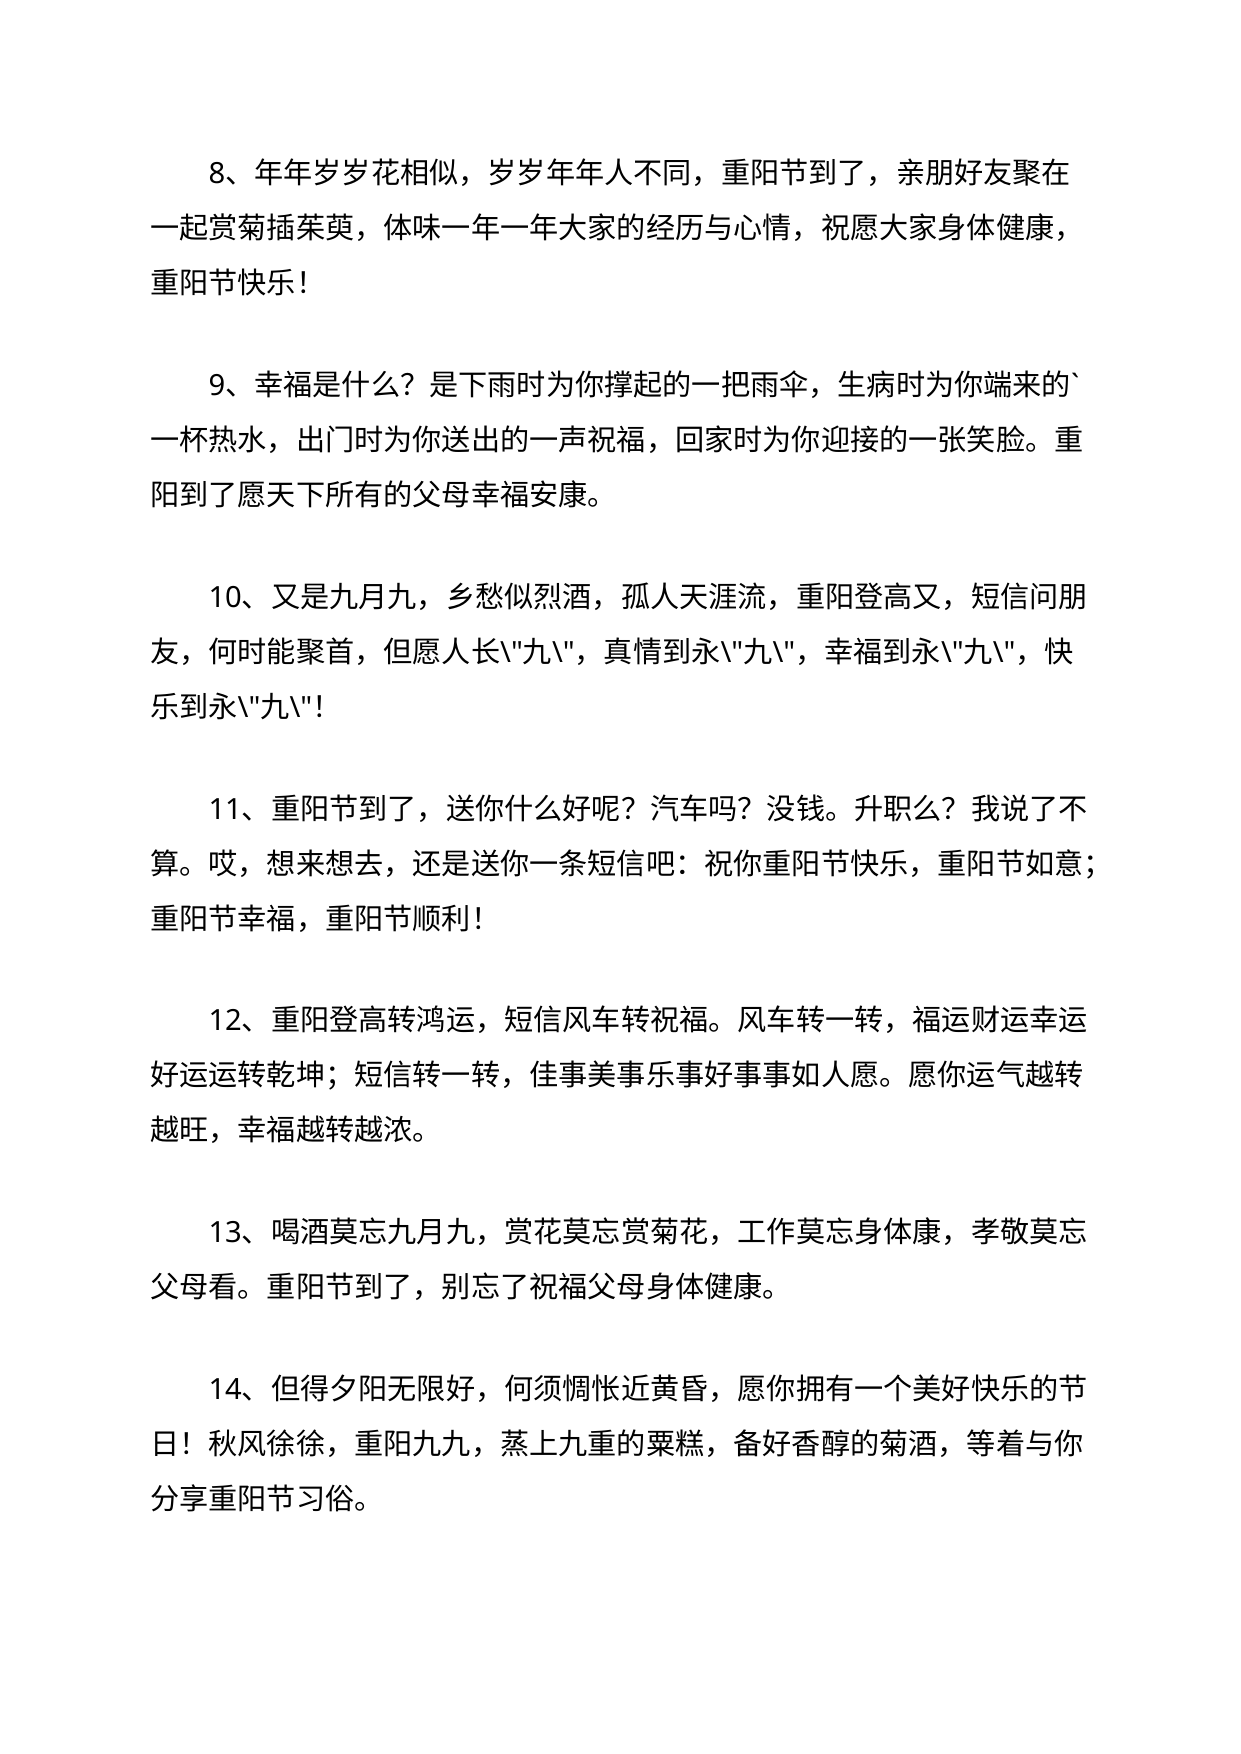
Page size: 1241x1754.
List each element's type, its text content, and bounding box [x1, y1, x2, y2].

text 10、又是九月九，乡愁似烈酒，孤人天涯流，重阳登高又，短信问朋友，何时能聚首，但愿人长\"九\"，真情到永\"九\"，幸福到永\"九\"，快乐到永\"九\"！ [150, 573, 1090, 726]
text 13、喝酒莫忘九月九，赏花莫忘赏菊花，工作莫忘身体康，孝敬莫忘父母看。重阳节到了，别忘了祝福父母身体健康。 [150, 1209, 1090, 1306]
text 12、重阳登高转鸿运，短信风车转祝福。风车转一转，福运财运幸运好运运转乾坤；短信转一转，佳事美事乐事好事事如人愿。愿你运气越转越旺，幸福越转越浓。 [150, 997, 1090, 1149]
text 14、但得夕阳无限好，何须惆怅近黄昏，愿你拥有一个美好快乐的节日！秋风徐徐，重阳九九，蒸上九重的粟糕，备好香醇的菊酒，等着与你分享重阳节习俗。 [150, 1365, 1090, 1518]
text 8、年年岁岁花相似，岁岁年年人不同，重阳节到了，亲朋好友聚在一起赏菊插茱萸，体味一年一年大家的经历与心情，祝愿大家身体健康，重阳节快乐！ [150, 150, 1090, 302]
text 9、幸福是什么？是下雨时为你撑起的一把雨伞，生病时为你端来的`一杯热水，出门时为你送出的一声祝福，回家时为你迎接的一张笑脸。重阳到了愿天下所有的父母幸福安康。 [150, 362, 1090, 514]
text 11、重阳节到了，送你什么好呢？汽车吗？没钱。升职么？我说了不算。哎，想来想去，还是送你一条短信吧：祝你重阳节快乐，重阳节如意；重阳节幸福，重阳节顺利！ [150, 785, 1090, 937]
